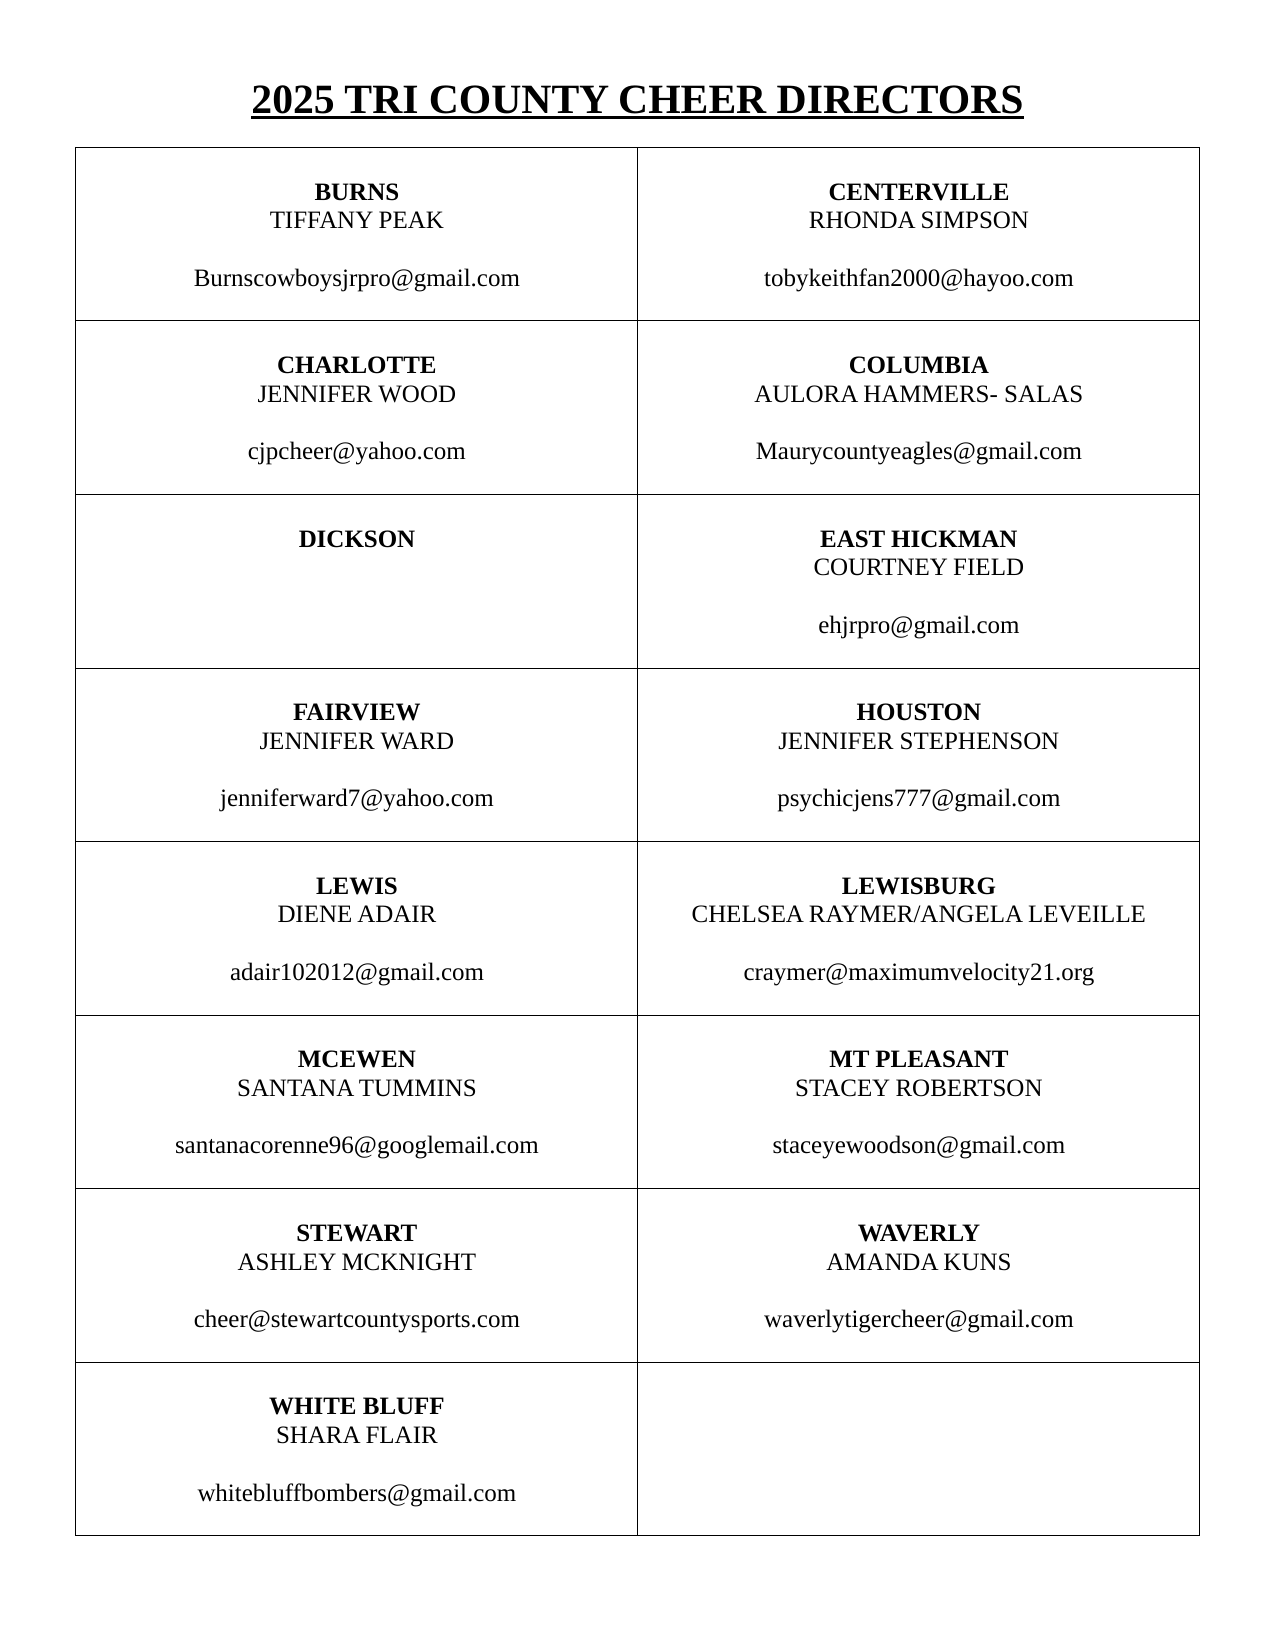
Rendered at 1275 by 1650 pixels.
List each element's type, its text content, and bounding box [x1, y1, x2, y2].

table_cell HOUSTON JENNIFER STEPHENSON psychicjens777@gmail.com [638, 669, 1199, 841]
table_header BURNS TIFFANY PEAK Burnscowboysjrpro@gmail.com [76, 148, 637, 320]
table_cell EAST HICKMAN COURTNEY FIELD ehjrpro@gmail.com [638, 495, 1199, 667]
table_cell FAIRVIEW JENNIFER WARD jenniferward7@yahoo.com [76, 669, 637, 841]
table_cell DICKSON [76, 495, 637, 667]
table_cell WHITE BLUFF SHARA FLAIR whitebluffbombers@gmail.com [76, 1363, 637, 1535]
table_cell [638, 1363, 1199, 1535]
table_cell CHARLOTTE JENNIFER WOOD cjpcheer@yahoo.com [76, 321, 637, 494]
table_cell LEWISBURG CHELSEA RAYMER/ANGELA LEVEILLE craymer@maximumvelocity21.org [638, 842, 1199, 1014]
table_cell STEWART ASHLEY MCKNIGHT cheer@stewartcountysports.com [76, 1189, 637, 1362]
table_cell LEWIS DIENE ADAIR adair102012@gmail.com [76, 842, 637, 1014]
text 2025 TRI COUNTY CHEER DIRECTORS [75, 75, 1200, 123]
table_cell MCEWEN SANTANA TUMMINS santanacorenne96@googlemail.com [76, 1016, 637, 1188]
table_cell WAVERLY AMANDA KUNS waverlytigercheer@gmail.com [638, 1189, 1199, 1362]
table_cell COLUMBIA AULORA HAMMERS- SALAS Maurycountyeagles@gmail.com [638, 321, 1199, 494]
table_cell MT PLEASANT STACEY ROBERTSON staceyewoodson@gmail.com [638, 1016, 1199, 1188]
table_header CENTERVILLE RHONDA SIMPSON tobykeithfan2000@hayoo.com [638, 148, 1199, 320]
